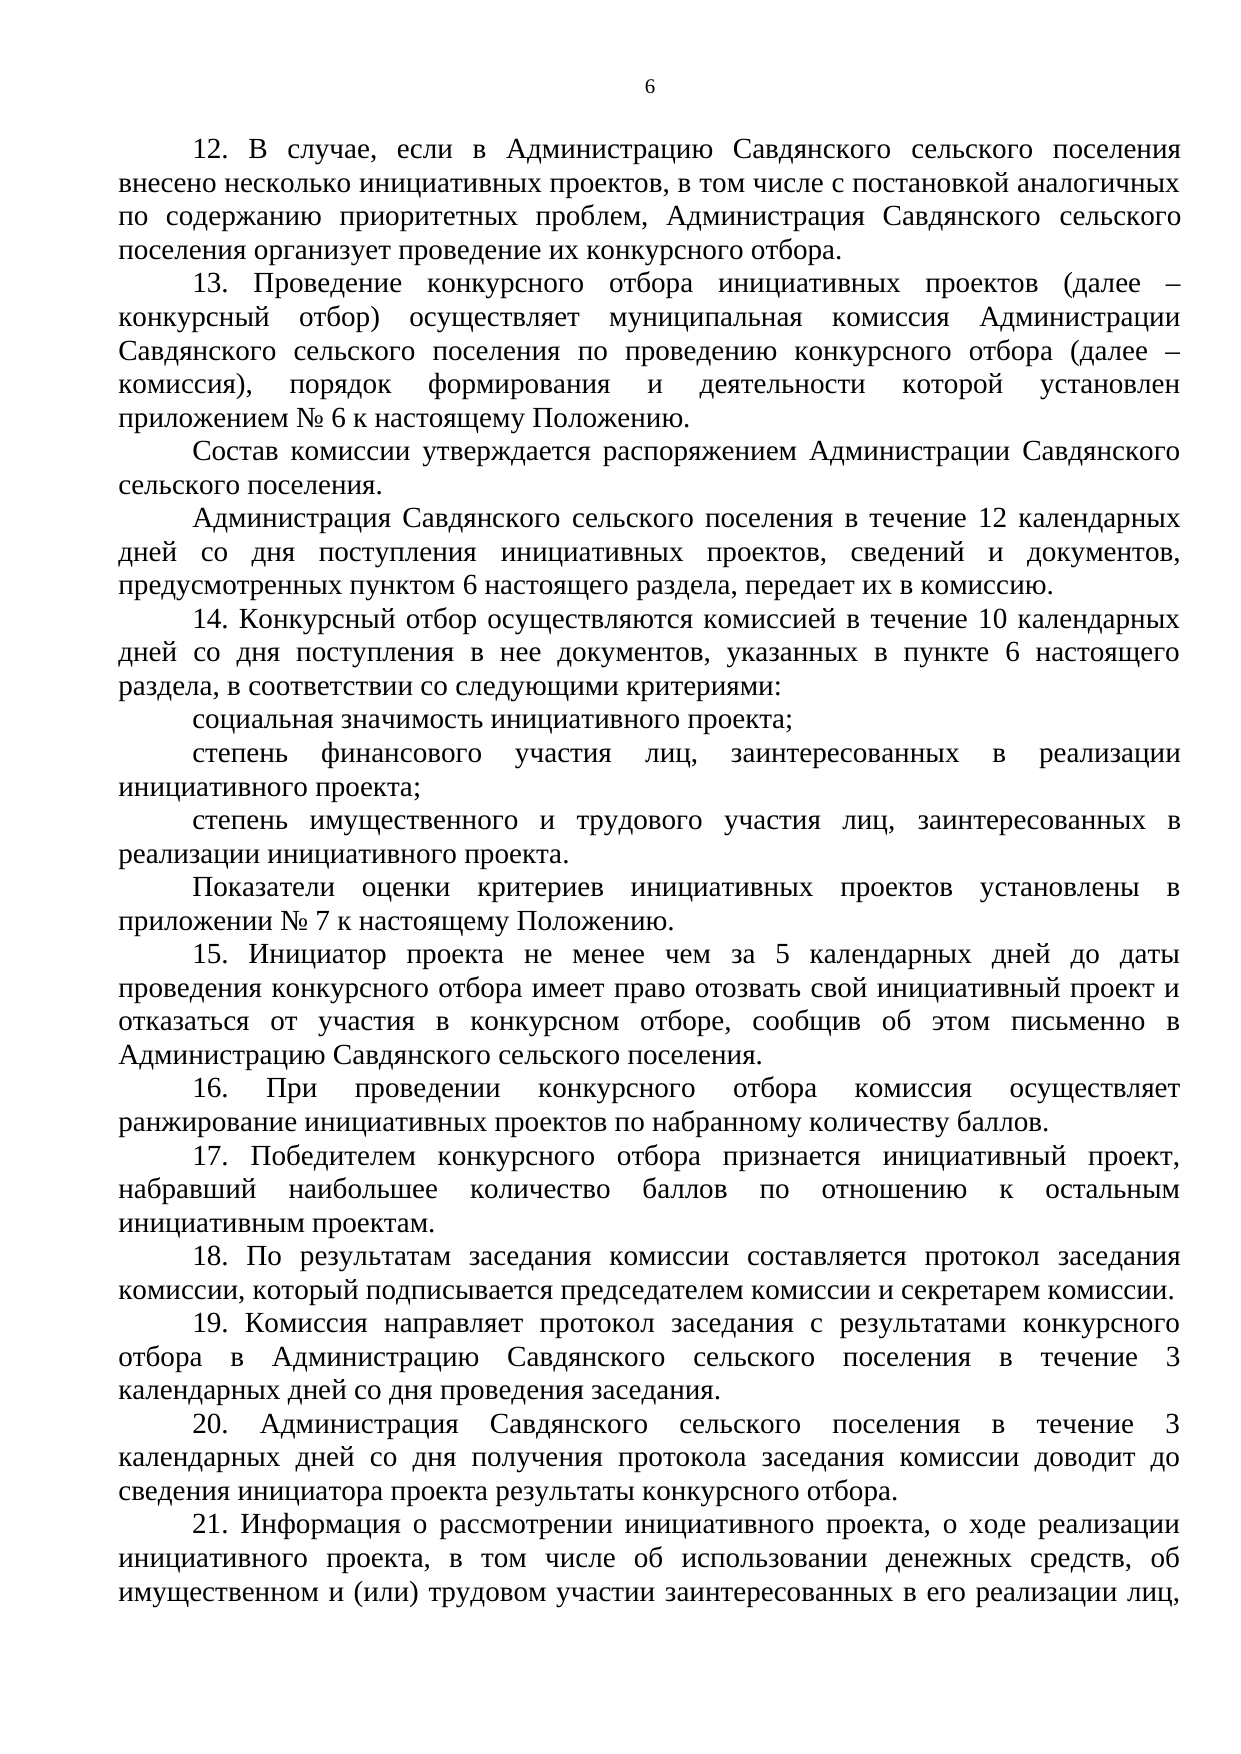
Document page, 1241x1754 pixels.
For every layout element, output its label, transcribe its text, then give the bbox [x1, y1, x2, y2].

text 13. Проведение конкурсного отбора инициативных проектов (далее – конкурсный отбор) осуществляет муниципальная комиссия Администрации Савдянского сельского поселения по проведению конкурсного отбора (далее – комиссия), порядок формирования и деятельности которой установлен приложением № 6 к настоящему Положению. [118, 266, 1181, 433]
text Состав комиссии утверждается распоряжением Администрации Савдянского сельского поселения. [118, 433, 1181, 500]
text 18. По результатам заседания комиссии составляется протокол заседания комиссии, который подписывается председателем комиссии и секретарем комиссии. [118, 1238, 1181, 1305]
text 17. Победителем конкурсного отбора признается инициативный проект, набравший наибольшее количество баллов по отношению к остальным инициативным проектам. [118, 1138, 1181, 1238]
text 15. Инициатор проекта не менее чем за 5 календарных дней до даты проведения конкурсного отбора имеет право отозвать свой инициативный проект и отказаться от участия в конкурсном отборе, сообщив об этом письменно в Администрацию Савдянского сельского поселения. [118, 936, 1181, 1071]
text 19. Комиссия направляет протокол заседания с результатами конкурсного отбора в Администрацию Савдянского сельского поселения в течение 3 календарных дней со дня проведения заседания. [118, 1305, 1181, 1406]
text 20. Администрация Савдянского сельского поселения в течение 3 календарных дней со дня получения протокола заседания комиссии доводит до сведения инициатора проекта результаты конкурсного отбора. [118, 1406, 1181, 1507]
text 14. Конкурсный отбор осуществляются комиссией в течение 10 календарных дней со дня поступления в нее документов, указанных в пункте 6 настоящего раздела, в соответствии со следующими критериями: [118, 601, 1181, 702]
text Показатели оценки критериев инициативных проектов установлены в приложении № 7 к настоящему Положению. [118, 869, 1181, 936]
text степень финансового участия лиц, заинтересованных в реализации инициативного проекта; [118, 735, 1181, 802]
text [118, 1507, 1181, 1607]
text социальная значимость инициативного проекта; [118, 702, 1181, 735]
text Администрация Савдянского сельского поселения в течение 12 календарных дней со дня поступления инициативных проектов, сведений и документов, предусмотренных пунктом 6 настоящего раздела, передает их в комиссию. [118, 500, 1181, 601]
text 16. При проведении конкурсного отбора комиссия осуществляет ранжирование инициативных проектов по набранному количеству баллов. [118, 1071, 1181, 1138]
text степень имущественного и трудового участия лиц, заинтересованных в реализации инициативного проекта. [118, 802, 1181, 869]
text 12. В случае, если в Администрацию Савдянского сельского поселения внесено несколько инициативных проектов, в том числе с постановкой аналогичных по содержанию приоритетных проблем, Администрация Савдянского сельского поселения организует проведение их конкурсного отбора. [118, 131, 1181, 266]
